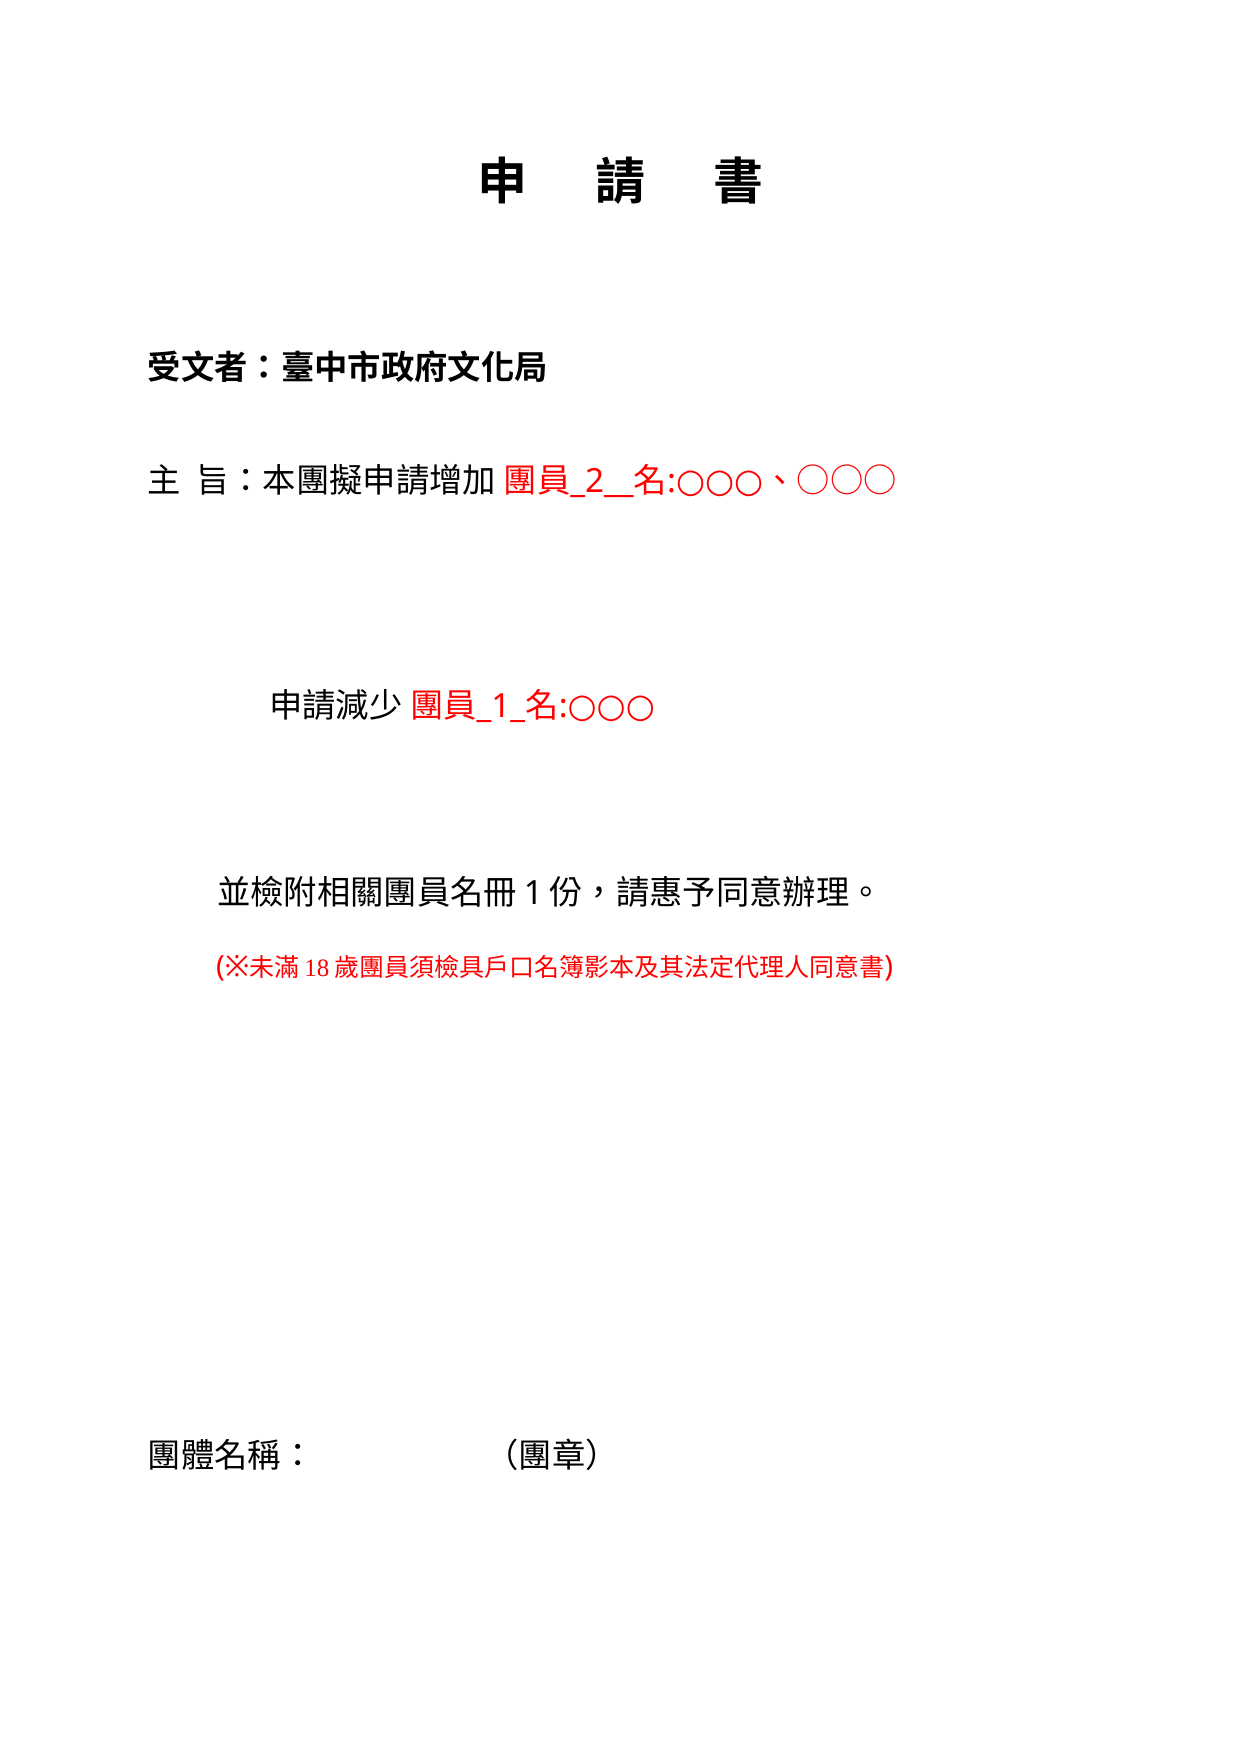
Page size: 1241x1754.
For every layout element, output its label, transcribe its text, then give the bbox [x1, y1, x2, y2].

text (※未滿18歲團員須檢具戶口名簿影本及其法定代理人同意書) [148, 928, 1092, 1003]
text 申請減少 團員_1_名:○○○ [148, 665, 1092, 740]
text 申 請 書 [148, 140, 1092, 215]
text 主 旨：本團擬申請增加 團員_2__名:○○○、○○○ [148, 440, 1092, 515]
text 團體名稱： （團章） [148, 1415, 1092, 1490]
text 受文者：臺中市政府文化局 [148, 328, 1092, 403]
text 並檢附相關團員名冊1份，請惠予同意辦理。 [148, 853, 1092, 928]
